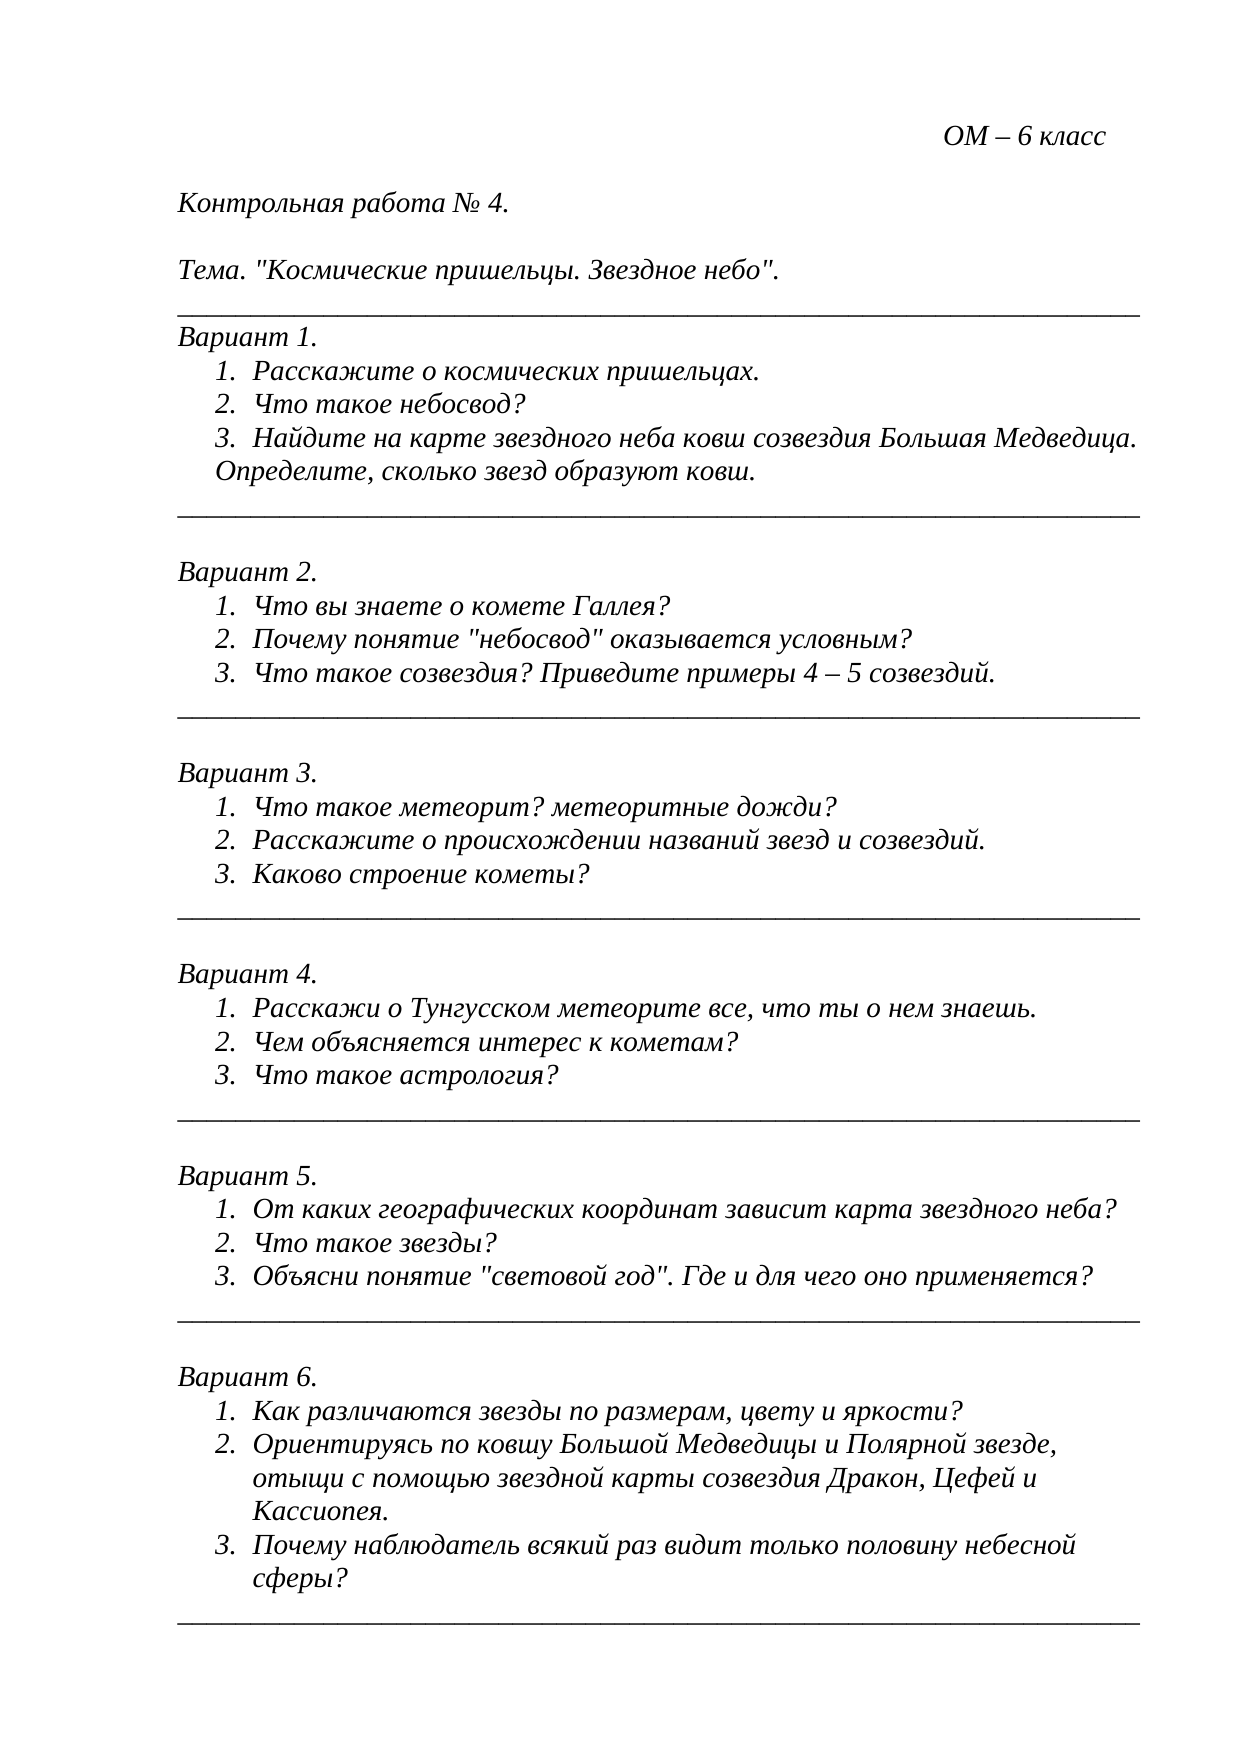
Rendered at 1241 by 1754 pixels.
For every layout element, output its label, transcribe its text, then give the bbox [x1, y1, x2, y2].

text __________________________________________________________________ [177, 889, 1152, 923]
list Почему наблюдатель всякий раз видит только половину небесной сферы? [215, 1527, 1152, 1594]
list От каких географических координат зависит карта звездного неба? [215, 1191, 1152, 1225]
text Вариант 3. [177, 755, 1152, 789]
text Вариант 6. [177, 1359, 1152, 1393]
text Вариант 5. [177, 1158, 1152, 1191]
list Что такое метеорит? метеоритные дожди? [215, 789, 1152, 822]
list Объясни понятие "световой год". Где и для чего оно применяется? [215, 1258, 1152, 1292]
list Найдите на карте звездного неба ковш созвездия Большая Медведица. [215, 420, 1152, 453]
text __________________________________________________________________ [177, 286, 1152, 319]
text Вариант 1. [177, 319, 1152, 353]
text __________________________________________________________________ [177, 1594, 1152, 1627]
list Что такое созвездия? Приведите примеры 4 – 5 созвездий. [215, 655, 1152, 688]
text Вариант 2. [177, 554, 1152, 588]
text __________________________________________________________________ [177, 1292, 1152, 1326]
list Ориентируясь по ковшу Большой Медведицы и Полярной звезде, отыщи с помощью звездной карты созвездия Дракон, Цефей и Кассиопея. [215, 1426, 1152, 1527]
text __________________________________________________________________ [177, 1091, 1152, 1124]
text Контрольная работа № 4. [177, 185, 1152, 219]
list Расскажите о космических пришельцах. [215, 353, 1152, 386]
list Почему понятие "небосвод" оказывается условным? [215, 621, 1152, 655]
list Чем объясняется интерес к кометам? [215, 1024, 1152, 1057]
text __________________________________________________________________ [177, 487, 1152, 521]
list Что такое небосвод? [215, 386, 1152, 420]
list Расскажите о происхождении названий звезд и созвездий. [215, 822, 1152, 856]
list Что такое астрология? [215, 1057, 1152, 1091]
list Что такое звезды? [215, 1225, 1152, 1258]
list Как различаются звезды по размерам, цвету и яркости? [215, 1393, 1152, 1426]
text Определите, сколько звезд образуют ковш. [215, 453, 1152, 487]
text Тема. "Космические пришельцы. Звездное небо". [177, 252, 1152, 286]
text __________________________________________________________________ [177, 688, 1152, 722]
text ОМ – 6 класс [177, 118, 1152, 152]
text Вариант 4. [177, 957, 1152, 990]
list Каково строение кометы? [215, 856, 1152, 889]
list Расскажи о Тунгусском метеорите все, что ты о нем знаешь. [215, 990, 1152, 1024]
list Что вы знаете о комете Галлея? [215, 588, 1152, 621]
